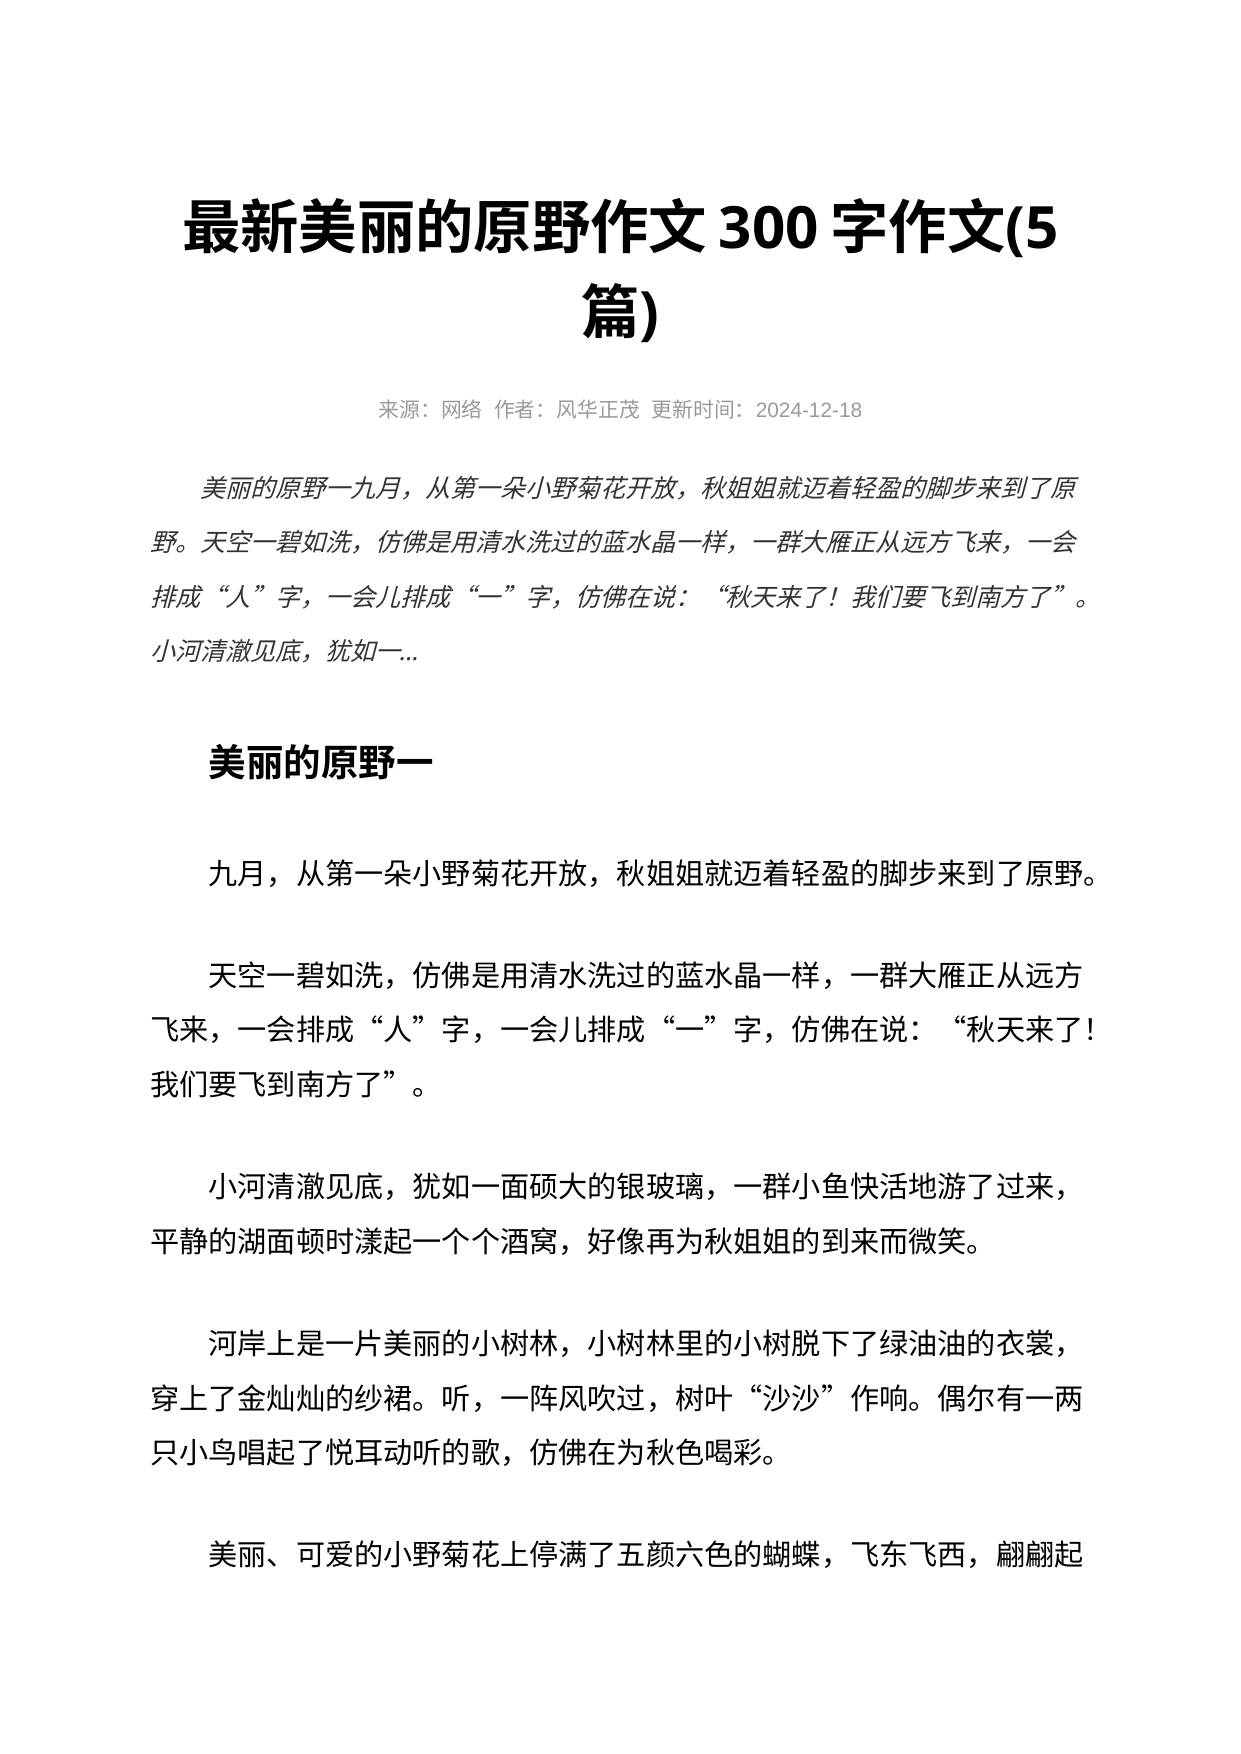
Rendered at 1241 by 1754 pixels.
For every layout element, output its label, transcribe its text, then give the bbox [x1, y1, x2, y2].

text 美丽的原野一九月，从第一朵小野菊花开放，秋姐姐就迈着轻盈的脚步来到了原野。天空一碧如洗，仿佛是用清水洗过的蓝水晶一样，一群大雁正从远方飞来，一会排成“人”字，一会儿排成“一”字，仿佛在说：“秋天来了！我们要飞到南方了”。小河清澈见底，犹如一... [150, 468, 1090, 668]
text 九月，从第一朵小野菊花开放，秋姐姐就迈着轻盈的脚步来到了原野。 [150, 850, 1090, 893]
text 小河清澈见底，犹如一面硕大的银玻璃，一群小鱼快活地游了过来，平静的湖面顿时漾起一个个酒窝，好像再为秋姐姐的到来而微笑。 [150, 1164, 1090, 1261]
text 河岸上是一片美丽的小树林，小树林里的小树脱下了绿油油的衣裳，穿上了金灿灿的纱裙。听，一阵风吹过，树叶“沙沙”作响。偶尔有一两只小鸟唱起了悦耳动听的歌，仿佛在为秋色喝彩。 [150, 1320, 1090, 1472]
text 美丽的原野一 [150, 733, 1090, 787]
text 来源：网络 作者：风华正茂 更新时间：2024-12-18 [150, 398, 1090, 422]
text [150, 1532, 1090, 1574]
subtitle 最新美丽的原野作文300字作文(5篇) [150, 181, 1090, 351]
text 天空一碧如洗，仿佛是用清水洗过的蓝水晶一样，一群大雁正从远方飞来，一会排成“人”字，一会儿排成“一”字，仿佛在说：“秋天来了！我们要飞到南方了”。 [150, 952, 1090, 1104]
